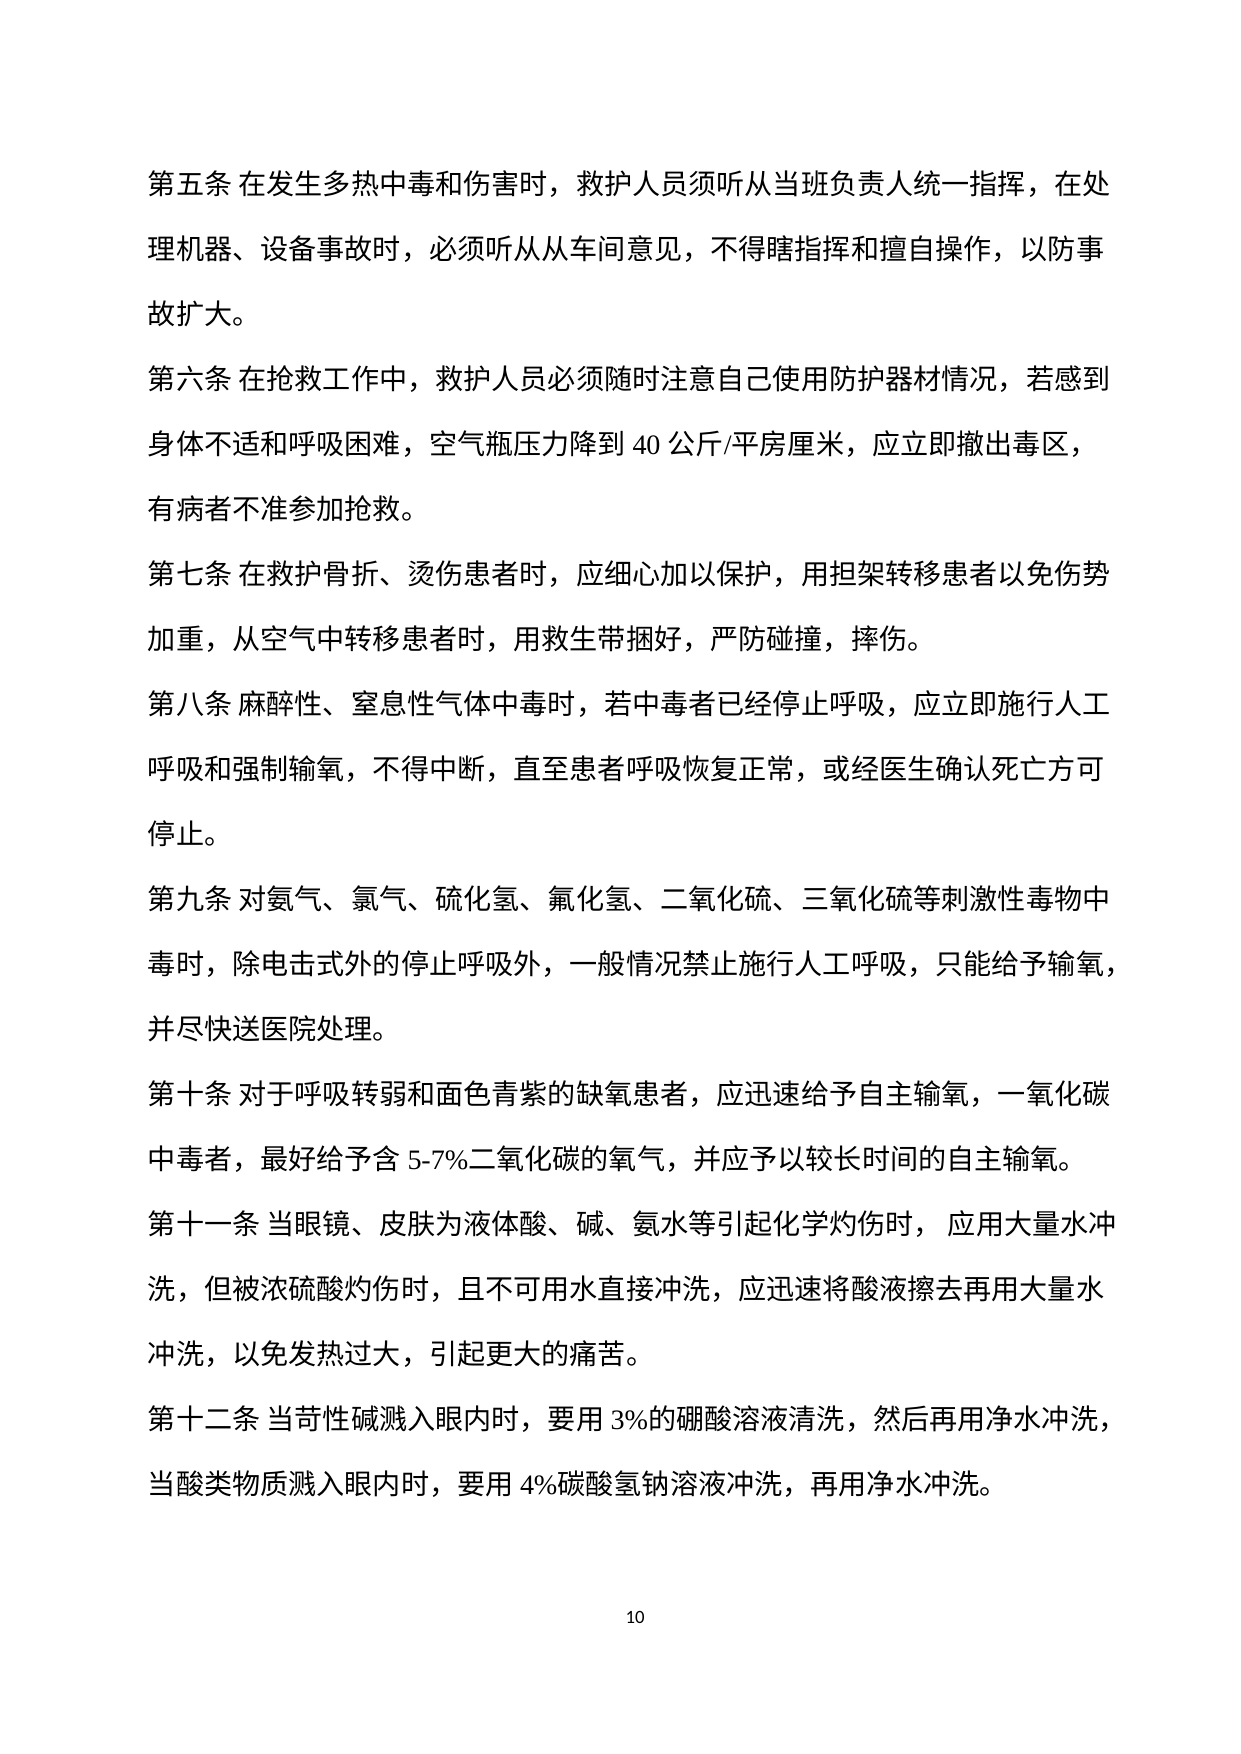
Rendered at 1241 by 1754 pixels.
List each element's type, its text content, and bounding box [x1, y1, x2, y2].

text 第十二条 当苛性碱溅入眼内时，要用 3%的硼酸溶液清洗，然后再用净水冲洗，当酸类物质溅入眼内时，要用 4%碳酸氢钠溶液冲洗，再用净水冲洗。 [148, 1385, 1122, 1515]
text 第九条 对氨气、氯气、硫化氢、氟化氢、二氧化硫、三氧化硫等刺激性毒物中毒时，除电击式外的停止呼吸外，一般情况禁止施行人工呼吸，只能给予输氧，并尽快送医院处理。 [148, 865, 1122, 1060]
text 第十条 对于呼吸转弱和面色青紫的缺氧患者，应迅速给予自主输氧，一氧化碳中毒者，最好给予含 5-7%二氧化碳的氧气，并应予以较长时间的自主输氧。 [148, 1060, 1122, 1190]
text 第五条 在发生多热中毒和伤害时，救护人员须听从当班负责人统一指挥，在处理机器、设备事故时，必须听从从车间意见，不得瞎指挥和擅自操作，以防事故扩大。 [148, 150, 1122, 345]
text 第十一条 当眼镜、皮肤为液体酸、碱、氨水等引起化学灼伤时， 应用大量水冲洗，但被浓硫酸灼伤时，且不可用水直接冲洗，应迅速将酸液擦去再用大量水冲洗，以免发热过大，引起更大的痛苦。 [148, 1190, 1122, 1385]
text 第八条 麻醉性、窒息性气体中毒时，若中毒者已经停止呼吸，应立即施行人工呼吸和强制输氧，不得中断，直至患者呼吸恢复正常，或经医生确认死亡方可停止。 [148, 670, 1122, 865]
text 第六条 在抢救工作中，救护人员必须随时注意自己使用防护器材情况，若感到身体不适和呼吸困难，空气瓶压力降到 40 公斤/平房厘米，应立即撤出毒区，有病者不准参加抢救。 [148, 345, 1122, 540]
text 第七条 在救护骨折、烫伤患者时，应细心加以保护，用担架转移患者以免伤势加重，从空气中转移患者时，用救生带捆好，严防碰撞，摔伤。 [148, 540, 1122, 670]
